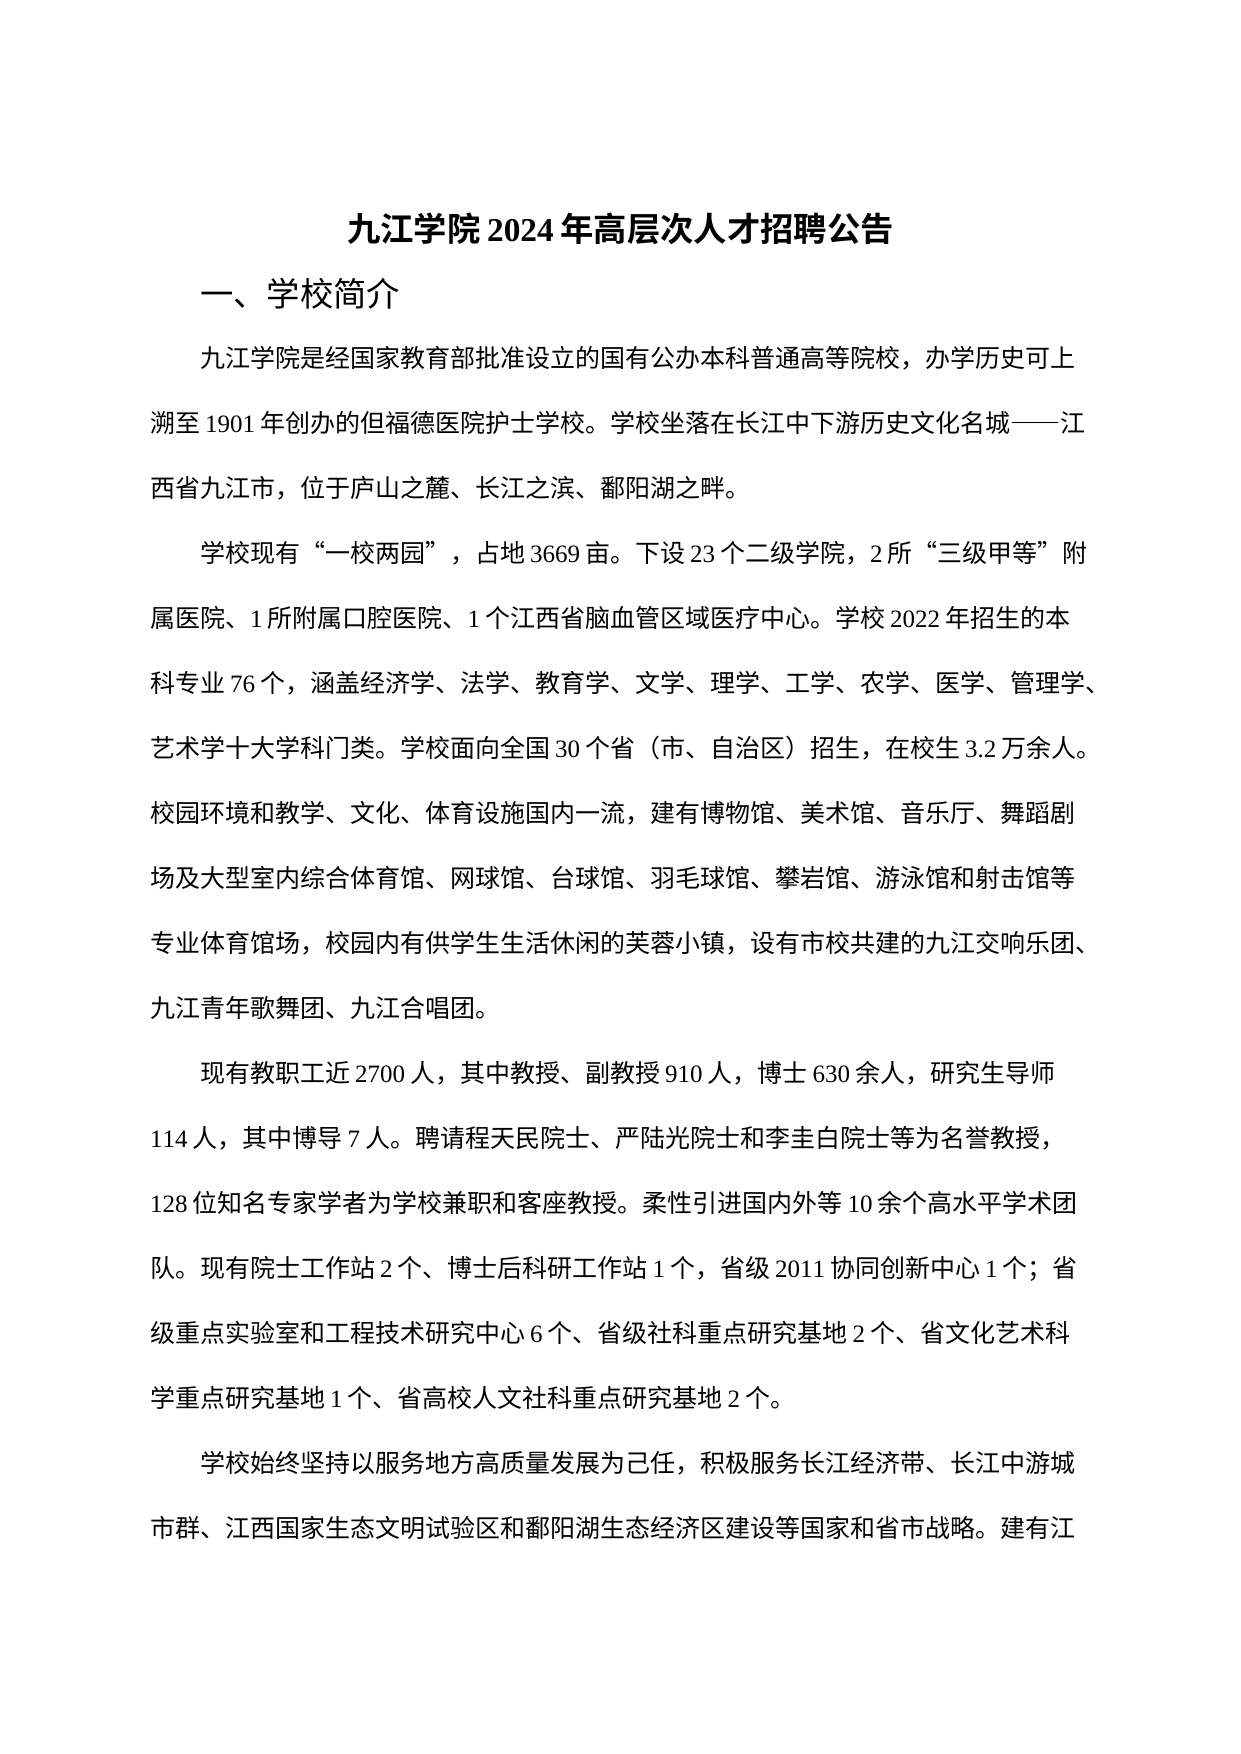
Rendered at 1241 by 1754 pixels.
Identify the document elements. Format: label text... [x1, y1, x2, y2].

text 现有教职工近2700人，其中教授、副教授910人，博士630余人，研究生导师114人，其中博导7人。聘请程天民院士、严陆光院士和李圭白院士等为名誉教授，128位知名专家学者为学校兼职和客座教授。柔性引进国内外等10余个高水平学术团队。现有院士工作站2个、博士后科研工作站1个，省级2011协同创新中心1个；省级重点实验室和工程技术研究中心6个、省级社科重点研究基地2个、省文化艺术科学重点研究基地1个、省高校人文社科重点研究基地2个。 [150, 1039, 1090, 1429]
text 学校现有“一校两园”，占地3669亩。下设23个二级学院，2所“三级甲等”附属医院、1所附属口腔医院、1个江西省脑血管区域医疗中心。学校2022年招生的本科专业76个，涵盖经济学、法学、教育学、文学、理学、工学、农学、医学、管理学、艺术学十大学科门类。学校面向全国30个省（市、自治区）招生，在校生3.2万余人。校园环境和教学、文化、体育设施国内一流，建有博物馆、美术馆、音乐厅、舞蹈剧场及大型室内综合体育馆、网球馆、台球馆、羽毛球馆、攀岩馆、游泳馆和射击馆等专业体育馆场，校园内有供学生生活休闲的芙蓉小镇，设有市校共建的九江交响乐团、九江青年歌舞团、九江合唱团。 [150, 519, 1090, 1039]
text 九江学院是经国家教育部批准设立的国有公办本科普通高等院校，办学历史可上溯至1901年创办的但福德医院护士学校。学校坐落在长江中下游历史文化名城——江西省九江市，位于庐山之麓、长江之滨、鄱阳湖之畔。 [150, 324, 1090, 519]
text 九江学院2024年高层次人才招聘公告 [150, 194, 1090, 259]
text 一、学校简介 [150, 259, 1090, 324]
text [150, 1429, 1090, 1559]
